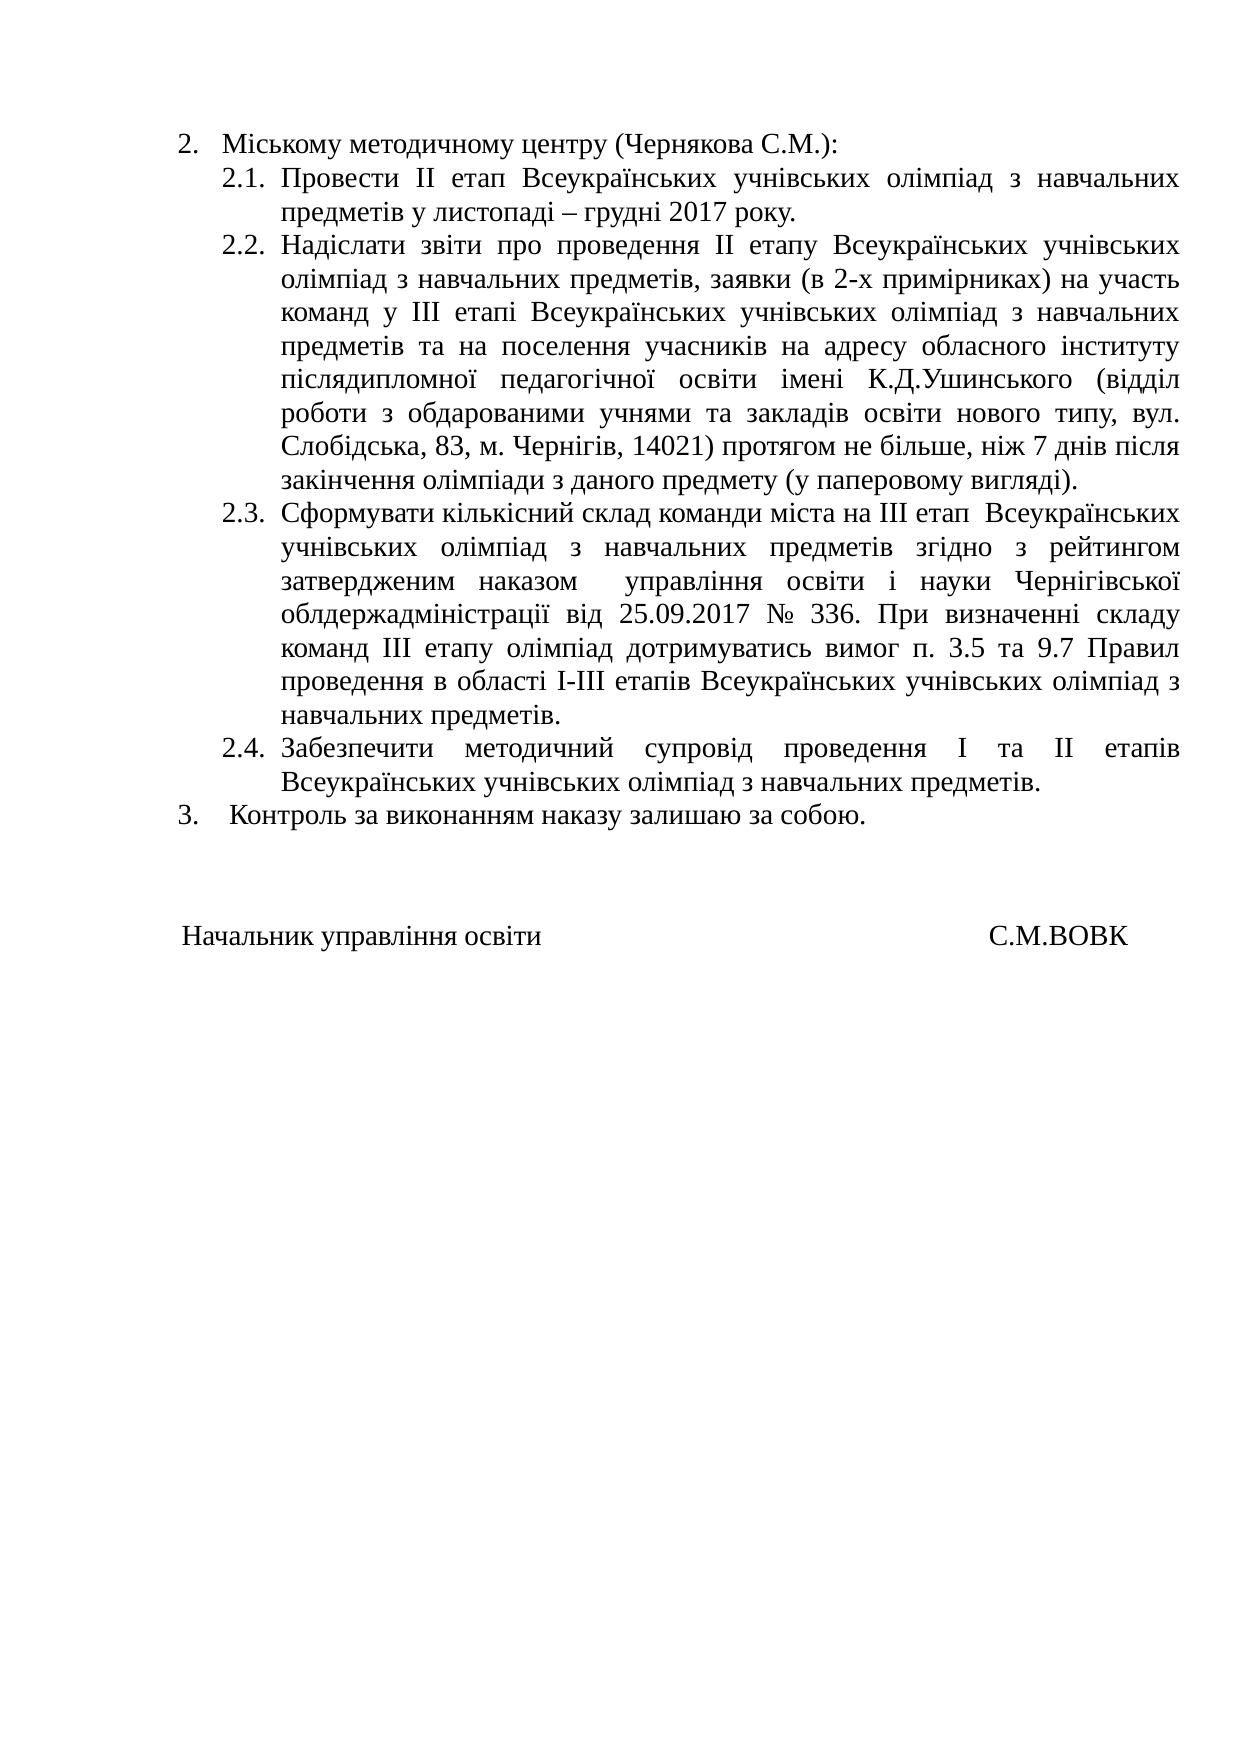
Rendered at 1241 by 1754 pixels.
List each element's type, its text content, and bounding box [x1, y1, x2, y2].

list Сформувати кількісний склад команди міста на ІІІ етап Всеукраїнських учнівських олімпіад з навчальних предметів згідно з рейтингом затвердженим наказом управління освіти і науки Чернігівської облдержадміністрації від 25.09.2017 № 336. При визначенні складу команд ІІІ етапу олімпіад дотримуватись вимог п. 3.5 та 9.7 Правил проведення в області І-ІІІ етапів Всеукраїнських учнівських олімпіад з навчальних предметів. [222, 496, 1181, 730]
list Контроль за виконанням наказу залишаю за собою. [177, 797, 1181, 831]
text Начальник управління освіти С.М.ВОВК [181, 896, 1181, 958]
list Міському методичному центру (Чернякова С.М.): [177, 127, 1181, 160]
list Надіслати звіти про проведення ІІ етапу Всеукраїнських учнівських олімпіад з навчальних предметів, заявки (в 2-х примірниках) на участь команд у ІІІ етапі Всеукраїнських учнівських олімпіад з навчальних предметів та на поселення учасників на адресу обласного інституту післядипломної педагогічної освіти імені К.Д.Ушинського (відділ роботи з обдарованими учнями та закладів освіти нового типу, вул. Слобідська, 83, м. Чернігів, 14021) протягом не більше, ніж 7 днів після закінчення олімпіади з даного предмету (у паперовому вигляді). [222, 227, 1181, 496]
list Забезпечити методичний супровід проведення І та ІІ етапів Всеукраїнських учнівських олімпіад з навчальних предметів. [222, 730, 1181, 797]
list Провести ІІ етап Всеукраїнських учнівських олімпіад з навчальних предметів у листопаді – грудні 2017 року. [222, 160, 1181, 227]
